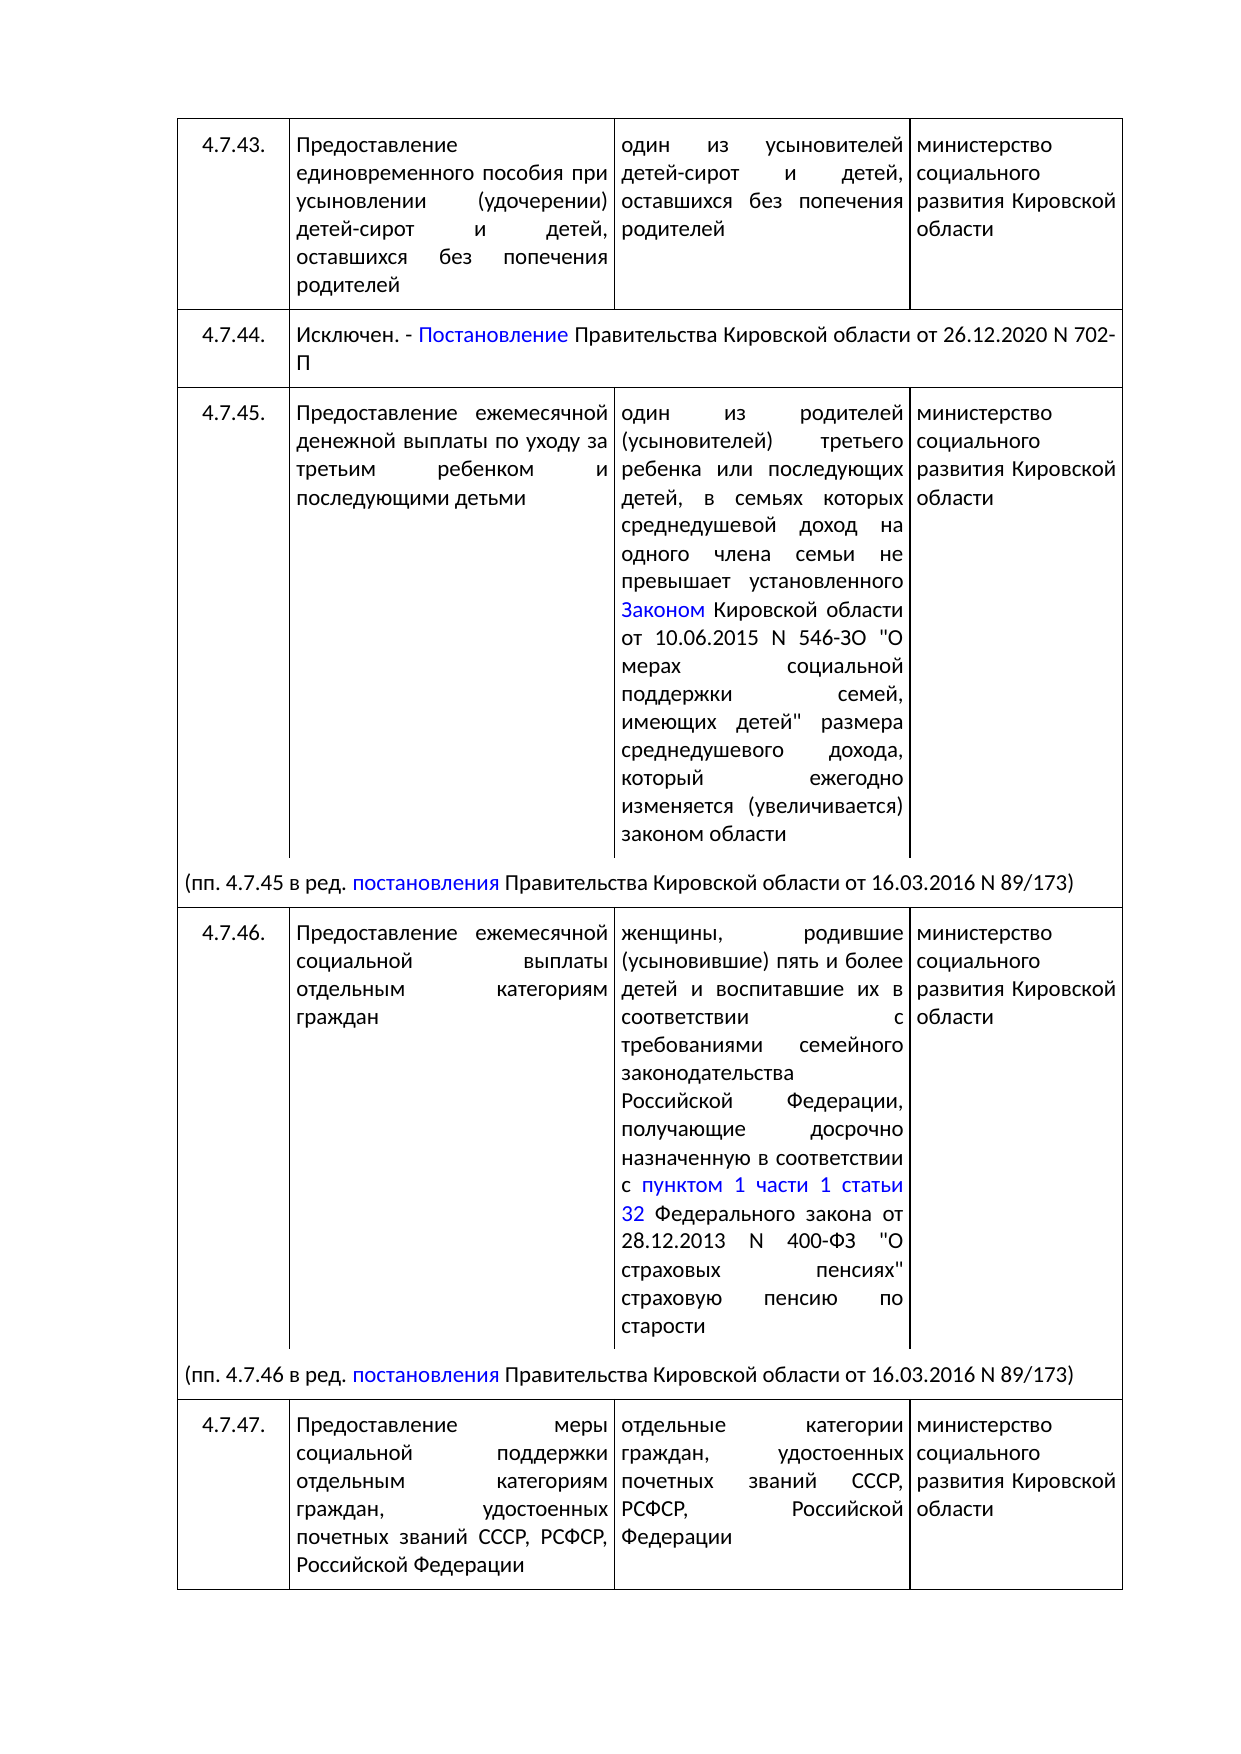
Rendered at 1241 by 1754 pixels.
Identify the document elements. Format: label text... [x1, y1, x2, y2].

table_cell Предоставление ежемесячной денежной выплаты по уходу за третьим ребенком и последующими детьми [290, 388, 614, 857]
table_cell 4.7.46. [178, 908, 289, 1349]
table_cell Предоставление меры социальной поддержки отдельным категориям граждан, удостоенных почетных званий СССР, РСФСР, Российской Федерации [290, 1400, 614, 1589]
table_cell женщины, родившие (усыновившие) пять и более детей и воспитавшие их в соответствии с требованиями семейного законодательства Российской Федерации, получающие досрочно назначенную в соответствии с пунктом 1 части 1 статьи 32 Федерального закона от 28.12.2013 N 400-ФЗ "О страховых пенсиях" страховую пенсию по старости [615, 908, 909, 1349]
table_cell министерство социального развития Кировской области [911, 908, 1122, 1349]
table_cell министерство социального развития Кировской области [911, 119, 1122, 308]
table_cell Предоставление ежемесячной социальной выплаты отдельным категориям граждан [290, 908, 614, 1349]
table_cell один из усыновителей детей-сирот и детей, оставшихся без попечения родителей [615, 119, 909, 308]
table_cell 4.7.45. [178, 388, 289, 857]
table_cell Предоставление единовременного пособия при усыновлении (удочерении) детей-сирот и детей, оставшихся без попечения родителей [290, 119, 614, 308]
table_cell (пп. 4.7.45 в ред. постановления Правительства Кировской области от 16.03.2016 N 89/173) [178, 858, 1122, 907]
table_cell 4.7.43. [178, 119, 289, 308]
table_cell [911, 1400, 1122, 1589]
table_cell министерство социального развития Кировской области [911, 388, 1122, 857]
table_cell 4.7.44. [178, 310, 289, 387]
table_cell 4.7.47. [178, 1400, 289, 1589]
table_cell (пп. 4.7.46 в ред. постановления Правительства Кировской области от 16.03.2016 N 89/173) [178, 1349, 1122, 1399]
table_cell Исключен. - Постановление Правительства Кировской области от 26.12.2020 N 702-П [290, 310, 1122, 387]
table_cell отдельные категории граждан, удостоенных почетных званий СССР, РСФСР, Российской Федерации [615, 1400, 909, 1589]
table_cell один из родителей (усыновителей) третьего ребенка или последующих детей, в семьях которых среднедушевой доход на одного члена семьи не превышает установленного Законом Кировской области от 10.06.2015 N 546-ЗО "О мерах социальной поддержки семей, имеющих детей" размера среднедушевого дохода, который ежегодно изменяется (увеличивается) законом области [615, 388, 909, 857]
